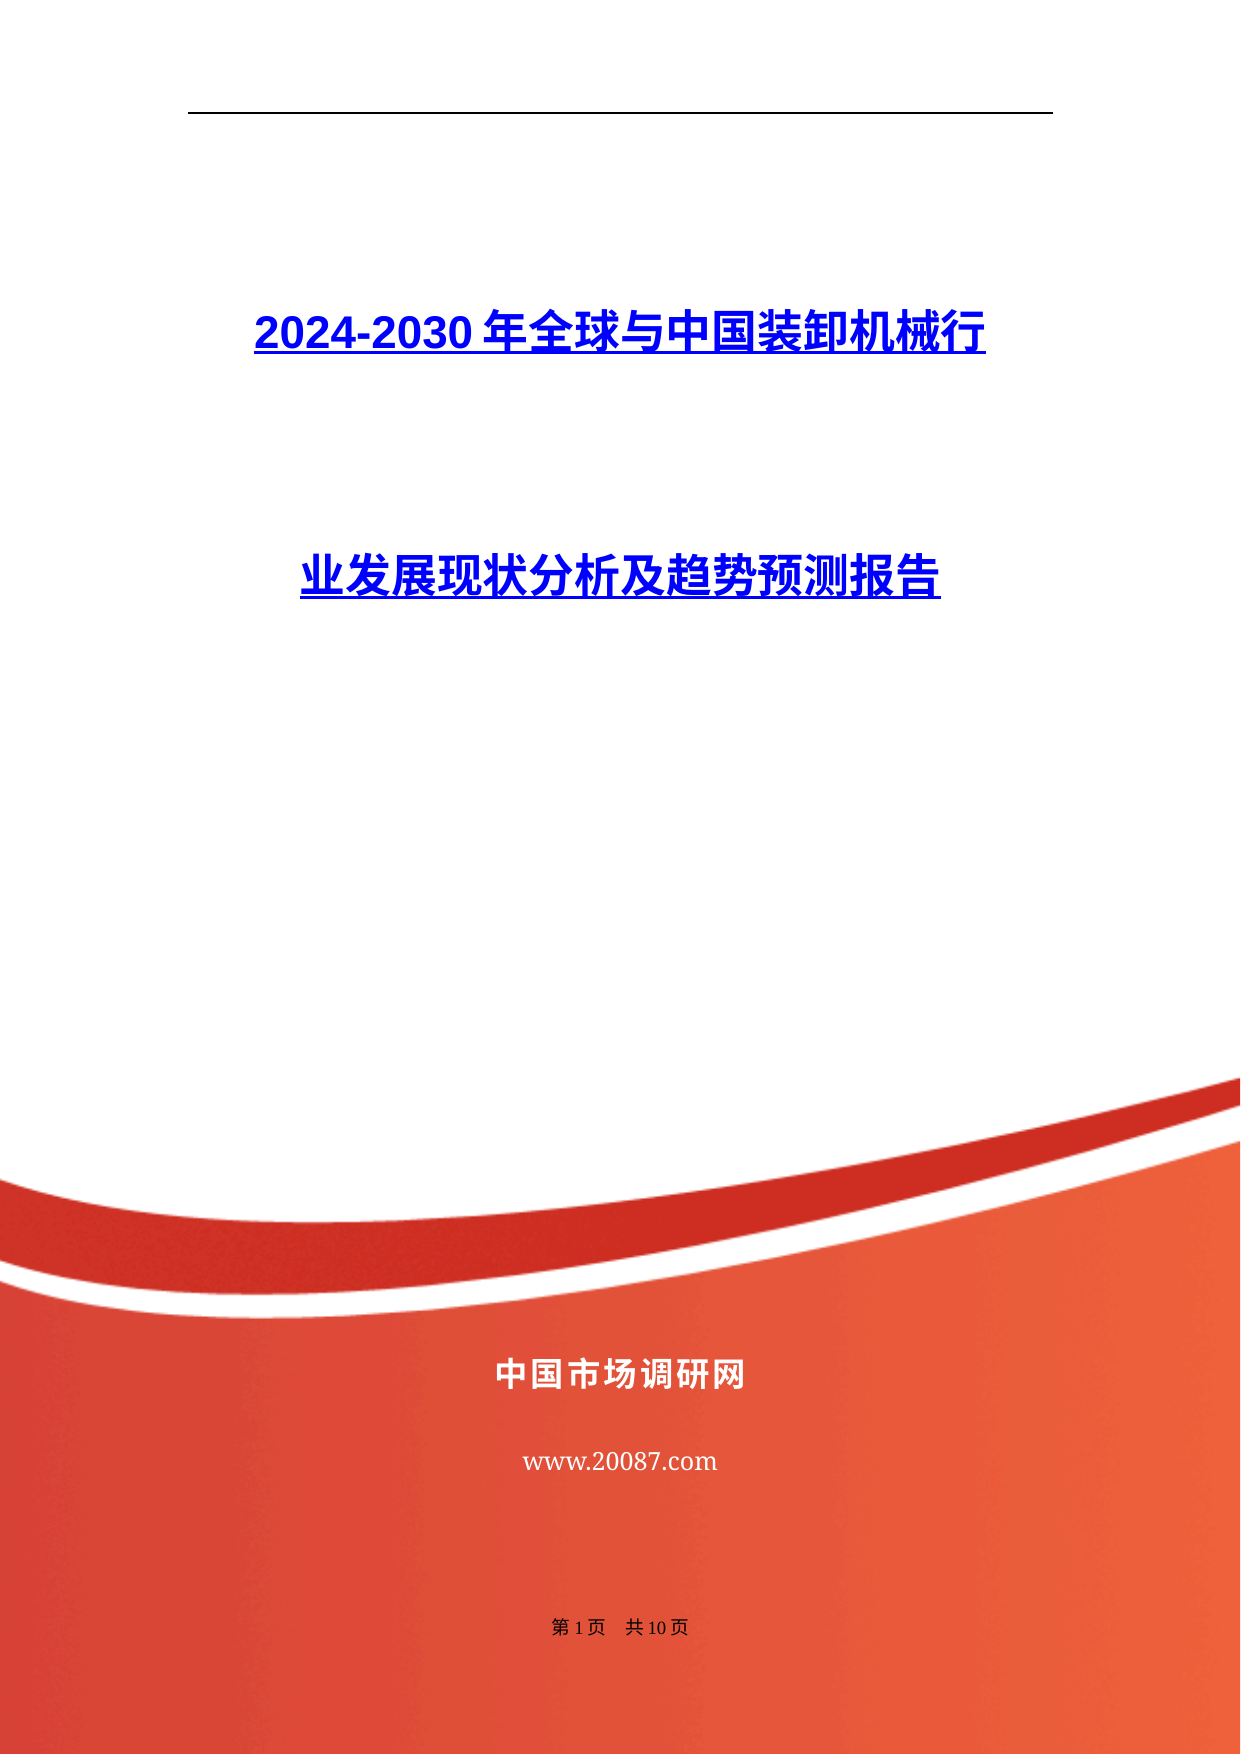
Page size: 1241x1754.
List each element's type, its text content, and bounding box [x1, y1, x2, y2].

table_header 2024-2030年全球与中国装卸机械行业发展现状分析及趋势预测报告 [188, 207, 1053, 773]
text www.20087.com [187, 1428, 1053, 1493]
picture [0, 1006, 1241, 1754]
subtitle 中国市场调研网 [187, 1339, 1053, 1404]
